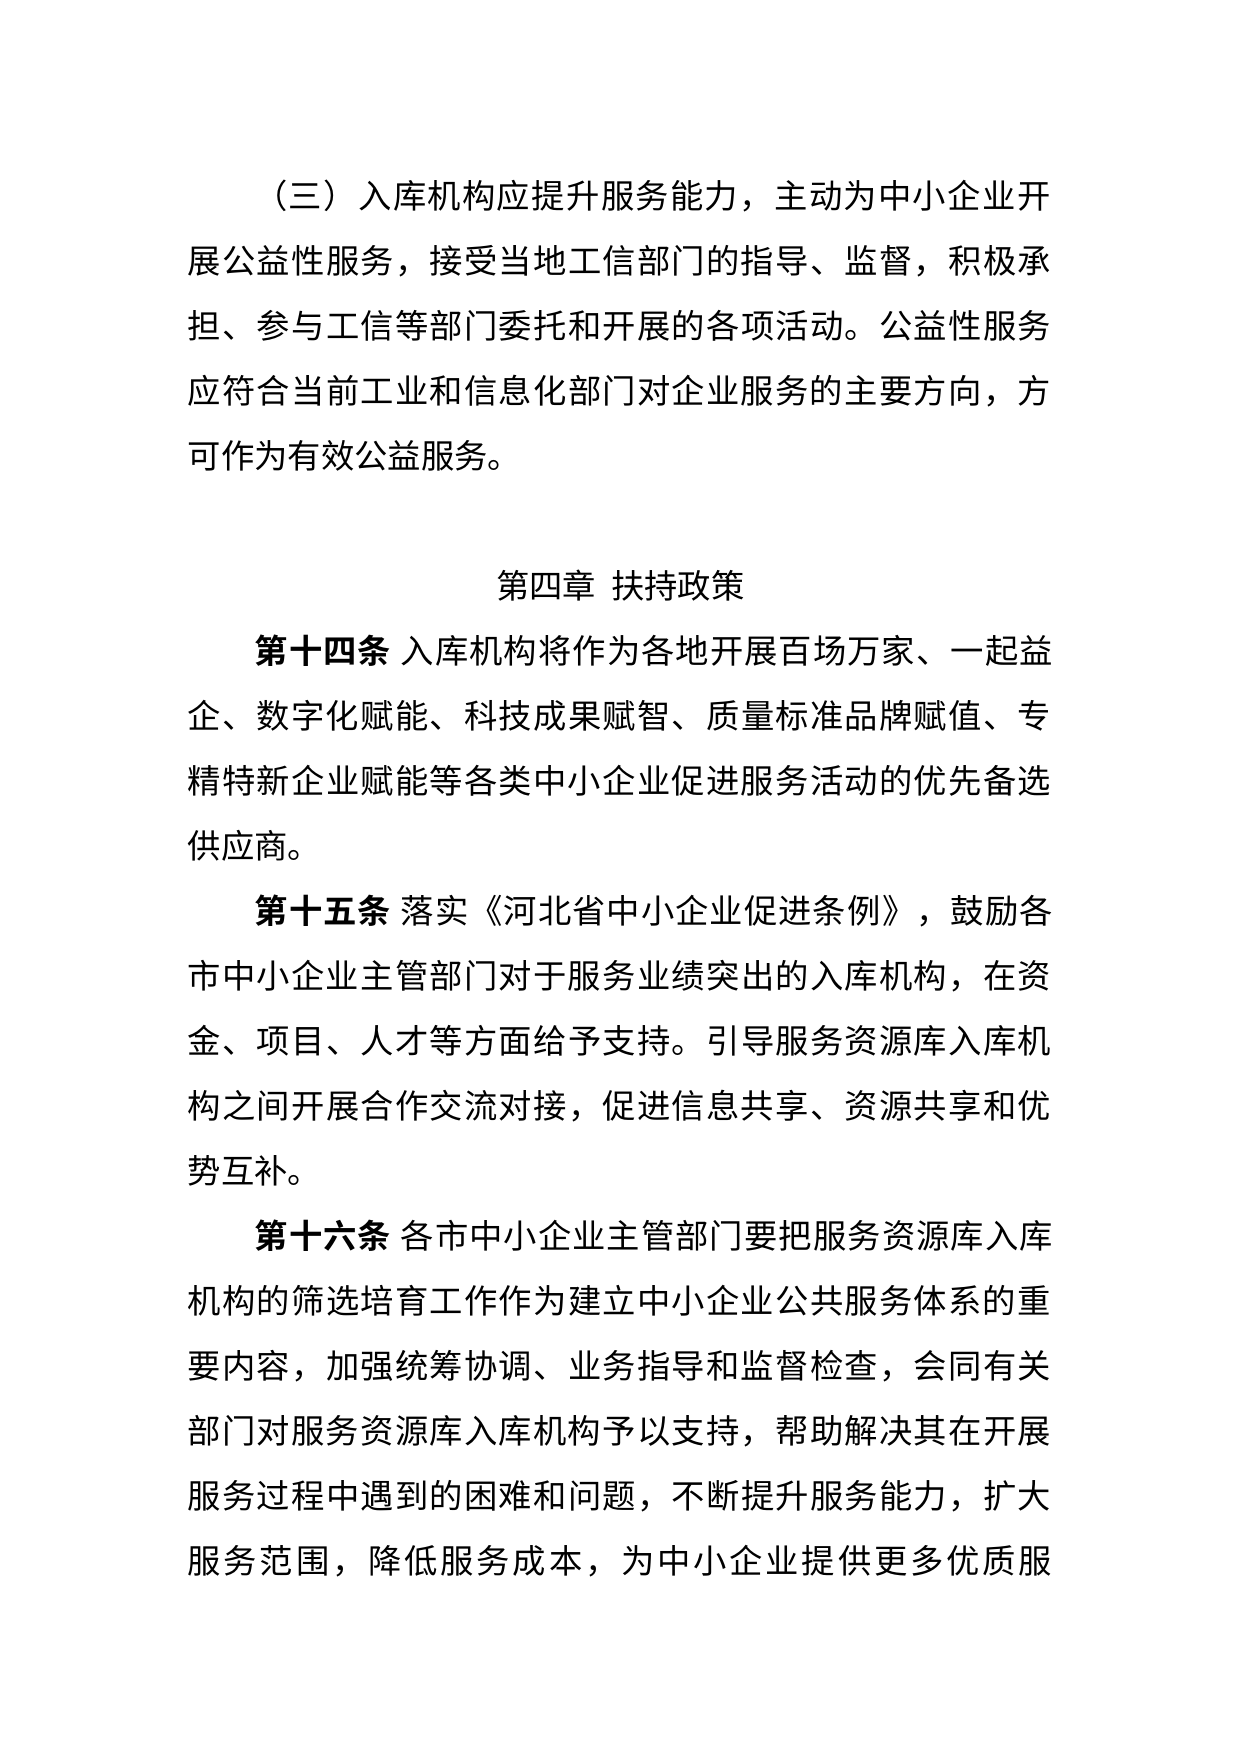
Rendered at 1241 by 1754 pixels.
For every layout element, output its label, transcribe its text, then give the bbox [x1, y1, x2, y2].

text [187, 1202, 1053, 1592]
text 第四章 扶持政策 [187, 552, 1053, 617]
text 第十四条 入库机构将作为各地开展百场万家、一起益企、数字化赋能、科技成果赋智、质量标准品牌赋值、专精特新企业赋能等各类中小企业促进服务活动的优先备选供应商。 [187, 617, 1053, 877]
text （三）入库机构应提升服务能力，主动为中小企业开展公益性服务，接受当地工信部门的指导、监督，积极承担、参与工信等部门委托和开展的各项活动。公益性服务应符合当前工业和信息化部门对企业服务的主要方向，方可作为有效公益服务。 [187, 162, 1053, 487]
text 第十五条 落实《河北省中小企业促进条例》，鼓励各市中小企业主管部门对于服务业绩突出的入库机构，在资金、项目、人才等方面给予支持。引导服务资源库入库机构之间开展合作交流对接，促进信息共享、资源共享和优势互补。 [187, 877, 1053, 1202]
